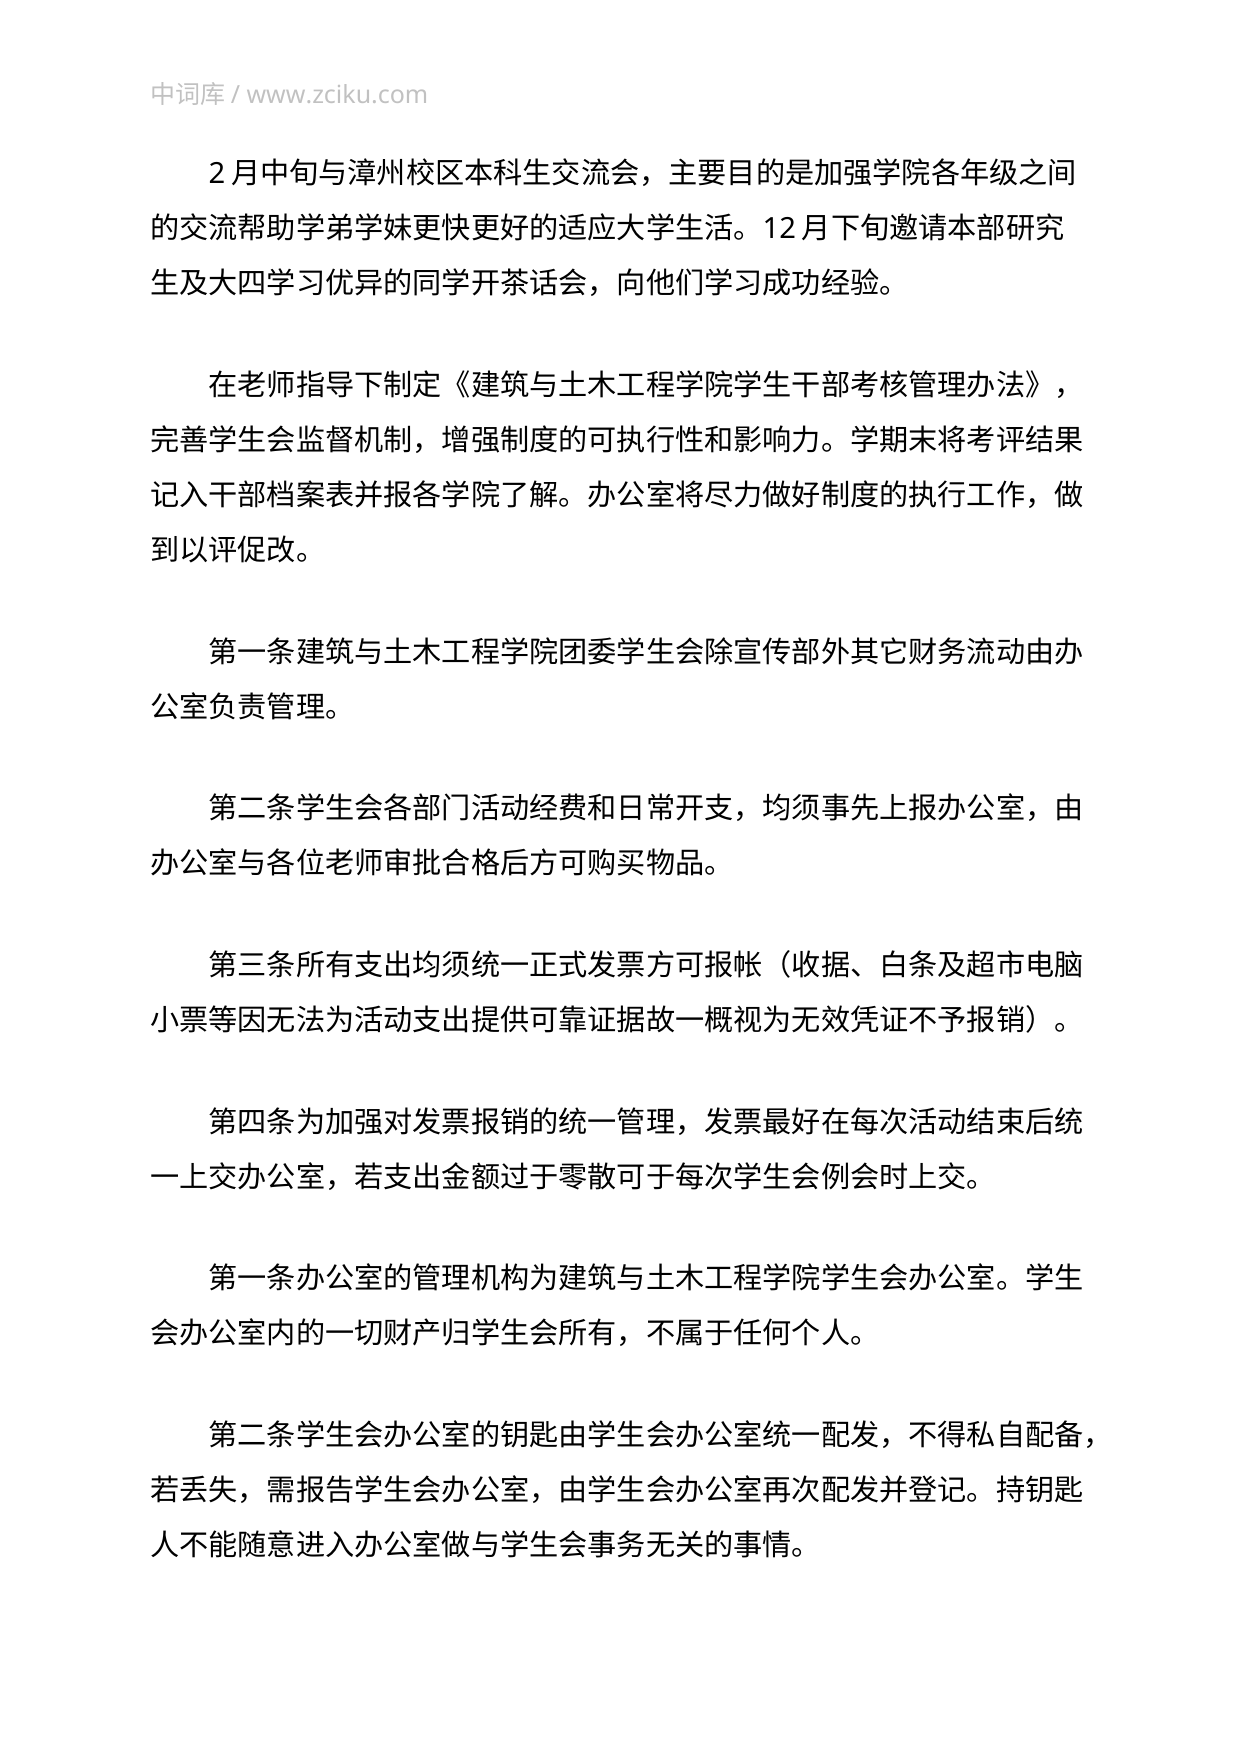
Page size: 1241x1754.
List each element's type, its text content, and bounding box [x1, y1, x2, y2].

text 2月中旬与漳州校区本科生交流会，主要目的是加强学院各年级之间的交流帮助学弟学妹更快更好的适应大学生活。12月下旬邀请本部研究生及大四学习优异的同学开茶话会，向他们学习成功经验。 [150, 150, 1090, 302]
text 第二条学生会办公室的钥匙由学生会办公室统一配发，不得私自配备，若丢失，需报告学生会办公室，由学生会办公室再次配发并登记。持钥匙人不能随意进入办公室做与学生会事务无关的事情。 [150, 1412, 1090, 1564]
text 第二条学生会各部门活动经费和日常开支，均须事先上报办公室，由办公室与各位老师审批合格后方可购买物品。 [150, 785, 1090, 882]
text 第一条建筑与土木工程学院团委学生会除宣传部外其它财务流动由办公室负责管理。 [150, 628, 1090, 725]
text 第一条办公室的管理机构为建筑与土木工程学院学生会办公室。学生会办公室内的一切财产归学生会所有，不属于任何个人。 [150, 1255, 1090, 1352]
text 第三条所有支出均须统一正式发票方可报帐（收据、白条及超市电脑小票等因无法为活动支出提供可靠证据故一概视为无效凭证不予报销）。 [150, 942, 1090, 1039]
text 第四条为加强对发票报销的统一管理，发票最好在每次活动结束后统一上交办公室，若支出金额过于零散可于每次学生会例会时上交。 [150, 1098, 1090, 1195]
text 在老师指导下制定《建筑与土木工程学院学生干部考核管理办法》，完善学生会监督机制，增强制度的可执行性和影响力。学期末将考评结果记入干部档案表并报各学院了解。办公室将尽力做好制度的执行工作，做到以评促改。 [150, 362, 1090, 569]
